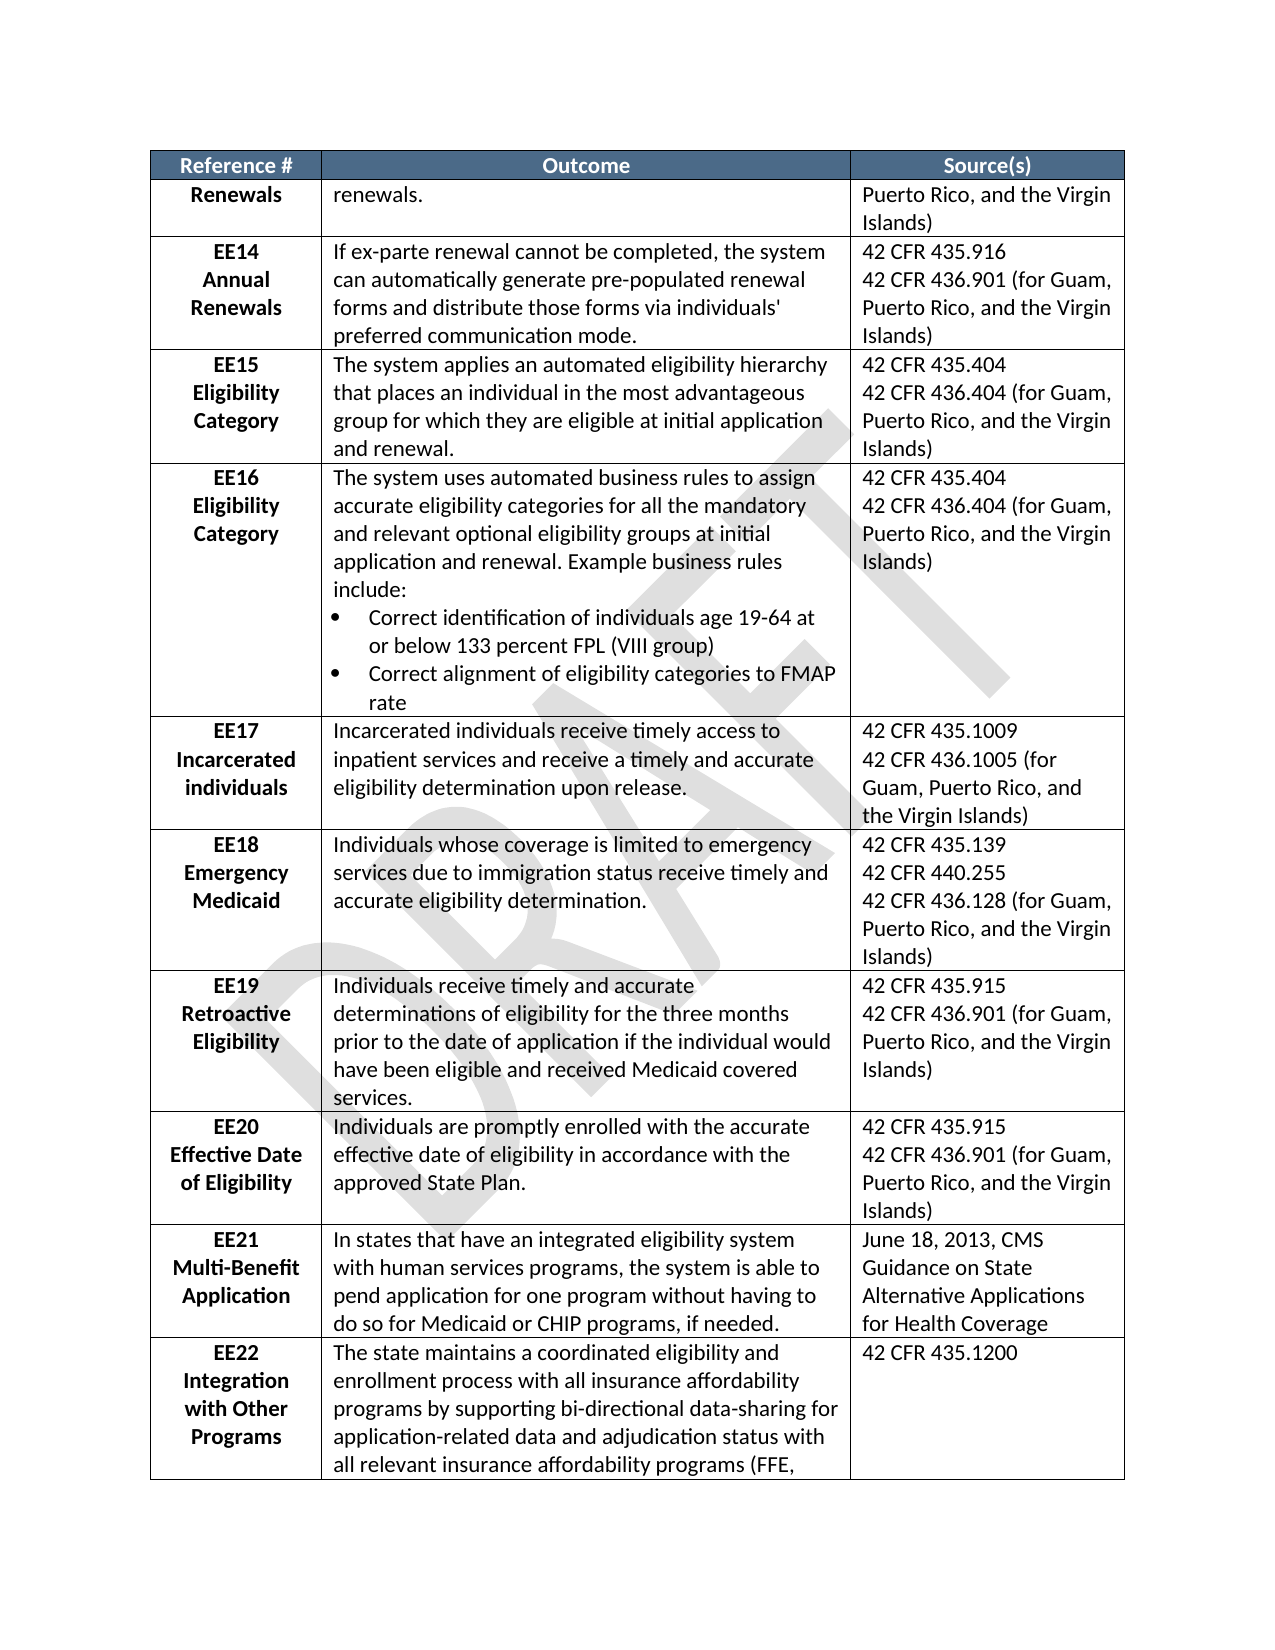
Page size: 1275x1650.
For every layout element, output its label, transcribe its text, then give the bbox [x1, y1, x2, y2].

table_cell EE16 Eligibility Category [151, 464, 321, 716]
table_cell EE20 Effective Date of Eligibility [151, 1112, 321, 1224]
table_cell June 18, 2013, CMS Guidance on State Alternative Applications for Health Coverage [851, 1225, 1124, 1337]
table_cell EE22 Integration with Other Programs [151, 1338, 321, 1478]
table_cell 42 CFR 435.139 42 CFR 440.255 42 CFR 436.128 (for Guam, Puerto Rico, and the Virgin Islands) [851, 830, 1124, 970]
table_cell 42 CFR 435.916 42 CFR 436.901 (for Guam, Puerto Rico, and the Virgin Islands) [851, 237, 1124, 349]
table_cell EE14 Annual Renewals [151, 237, 321, 349]
table_cell The system applies an automated eligibility hierarchy that places an individual in the most advantageous group for which they are eligible at initial application and renewal. [322, 350, 850, 462]
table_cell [322, 180, 850, 236]
table_cell Individuals are promptly enrolled with the accurate effective date of eligibility in accordance with the approved State Plan. [322, 1112, 850, 1224]
table_cell EE15 Eligibility Category [151, 350, 321, 462]
table_cell Individuals whose coverage is limited to emergency services due to immigration status receive timely and accurate eligibility determination. [322, 830, 850, 970]
table_cell 42 CFR 435.404 42 CFR 436.404 (for Guam, Puerto Rico, and the Virgin Islands) [851, 350, 1124, 462]
table_cell Individuals receive timely and accurate determinations of eligibility for the three months prior to the date of application if the individual would have been eligible and received Medicaid covered services. [322, 971, 850, 1111]
table_cell EE17 Incarcerated individuals [151, 717, 321, 829]
table_cell EE21 Multi-Benefit Application [151, 1225, 321, 1337]
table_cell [322, 1338, 850, 1478]
table_cell Incarcerated individuals receive timely access to inpatient services and receive a timely and accurate eligibility determination upon release. [322, 717, 850, 829]
table_cell 42 CFR 435.915 42 CFR 436.901 (for Guam, Puerto Rico, and the Virgin Islands) [851, 1112, 1124, 1224]
table_cell 42 CFR 435.915 42 CFR 436.901 (for Guam, Puerto Rico, and the Virgin Islands) [851, 971, 1124, 1111]
table_header Source(s) [851, 151, 1124, 179]
table_header Outcome [322, 151, 850, 179]
table_cell In states that have an integrated eligibility system with human services programs, the system is able to pend application for one program without having to do so for Medicaid or CHIP programs, if needed. [322, 1225, 850, 1337]
table_cell The system uses automated business rules to assign accurate eligibility categories for all the mandatory and relevant optional eligibility groups at initial application and renewal. Example business rules include: Correct identification of individuals age 19-64 at or below 133 percent FPL (VIII group) Correct alignment of eligibility categories to FMAP rate [322, 464, 850, 716]
table_cell 42 CFR 435.404 42 CFR 436.404 (for Guam, Puerto Rico, and the Virgin Islands) [851, 464, 1124, 716]
table_cell 42 CFR 435.1009 42 CFR 436.1005 (for Guam, Puerto Rico, and the Virgin Islands) [851, 717, 1124, 829]
table_cell 42 CFR 435.1200 [851, 1338, 1124, 1478]
table_cell EE13 Annual Renewals [151, 180, 321, 236]
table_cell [851, 180, 1124, 236]
table_cell EE18 Emergency Medicaid [151, 830, 321, 970]
table_header Reference # [151, 151, 321, 179]
table_cell If ex-parte renewal cannot be completed, the system can automatically generate pre-populated renewal forms and distribute those forms via individuals' preferred communication mode. [322, 237, 850, 349]
table_cell EE19 Retroactive Eligibility [151, 971, 321, 1111]
